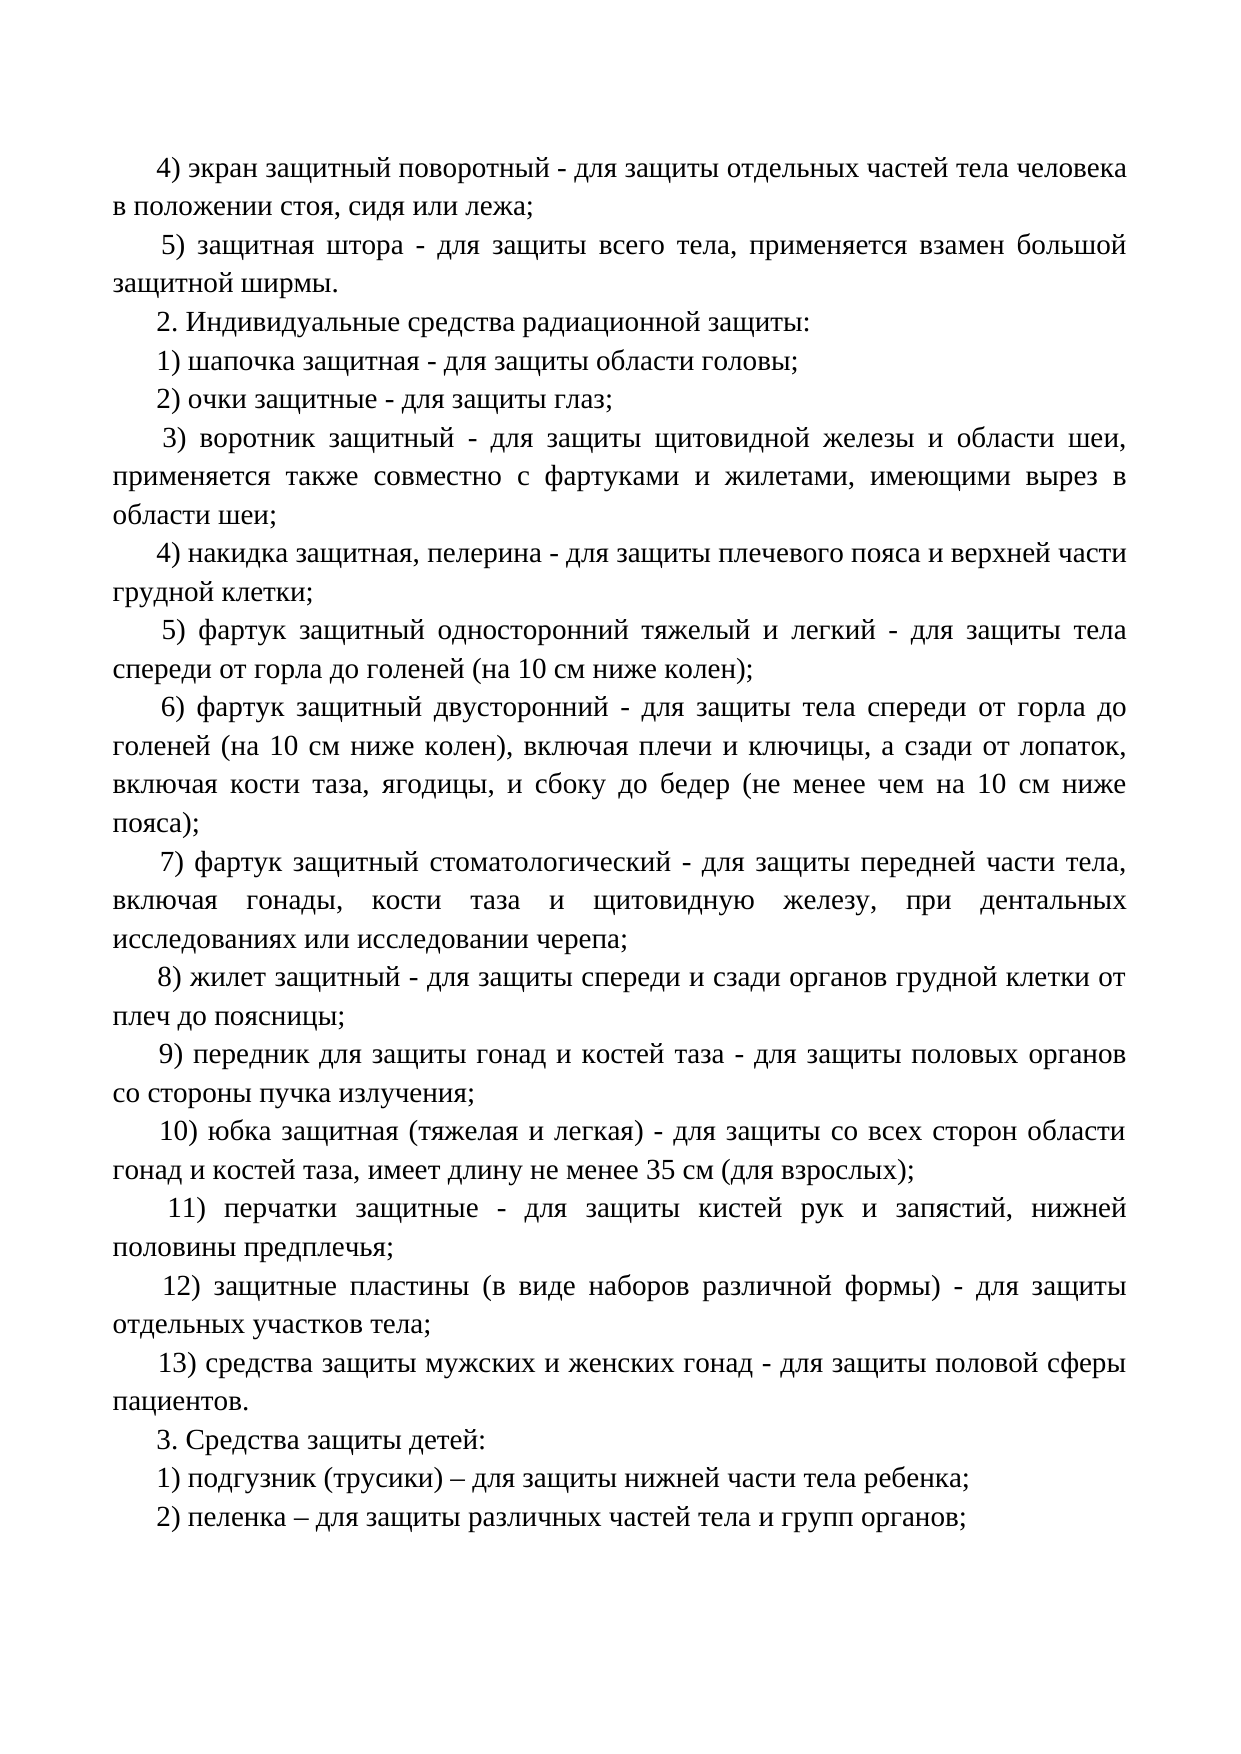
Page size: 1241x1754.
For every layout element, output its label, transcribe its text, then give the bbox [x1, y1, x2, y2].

text 1) шапочка защитная - для защиты области головы; [112, 343, 1128, 376]
text 2. Индивидуальные средства радиационной защиты: [112, 304, 1128, 338]
text 2) пеленка – для защиты различных частей тела и групп органов; [112, 1499, 1128, 1532]
text 12) защитные пластины (в виде наборов различной формы) - для защиты отдельных участков тела; [112, 1268, 1128, 1340]
text 3) воротник защитный - для защиты щитовидной железы и области шеи, применяется также совместно с фартуками и жилетами, имеющими вырез в области шеи; [112, 420, 1128, 530]
text 10) юбка защитная (тяжелая и легкая) - для защиты со всех сторон области гонад и костей таза, имеет длину не менее 35 см (для взрослых); [112, 1113, 1128, 1186]
text 8) жилет защитный - для защиты спереди и сзади органов грудной клетки от плеч до поясницы; [112, 959, 1128, 1031]
text 4) накидка защитная, пелерина - для защиты плечевого пояса и верхней части грудной клетки; [112, 535, 1128, 607]
text 3. Средства защиты детей: [112, 1422, 1128, 1455]
text 2) очки защитные - для защиты глаз; [112, 381, 1128, 415]
text 9) передник для защиты гонад и костей таза - для защиты половых органов со стороны пучка излучения; [112, 1036, 1128, 1108]
text 6) фартук защитный двусторонний - для защиты тела спереди от горла до голеней (на 10 см ниже колен), включая плечи и ключицы, а сзади от лопаток, включая кости таза, ягодицы, и сбоку до бедер (не менее чем на 10 см ниже пояса); [112, 689, 1128, 839]
text 13) средства защиты мужских и женских гонад - для защиты половой сферы пациентов. [112, 1345, 1128, 1417]
text 11) перчатки защитные - для защиты кистей рук и запястий, нижней половины предплечья; [112, 1191, 1128, 1263]
text 5) фартук защитный односторонний тяжелый и легкий - для защиты тела спереди от горла до голеней (на 10 см ниже колен); [112, 612, 1128, 684]
text 4) экран защитный поворотный - для защиты отдельных частей тела человека в положении стоя, сидя или лежа; [112, 150, 1128, 222]
text 1) подгузник (трусики) – для защиты нижней части тела ребенка; [112, 1460, 1128, 1494]
text 7) фартук защитный стоматологический - для защиты передней части тела, включая гонады, кости таза и щитовидную железу, при дентальных исследованиях или исследовании черепа; [112, 844, 1128, 954]
text 5) защитная штора - для защиты всего тела, применяется взамен большой защитной ширмы. [112, 227, 1128, 299]
